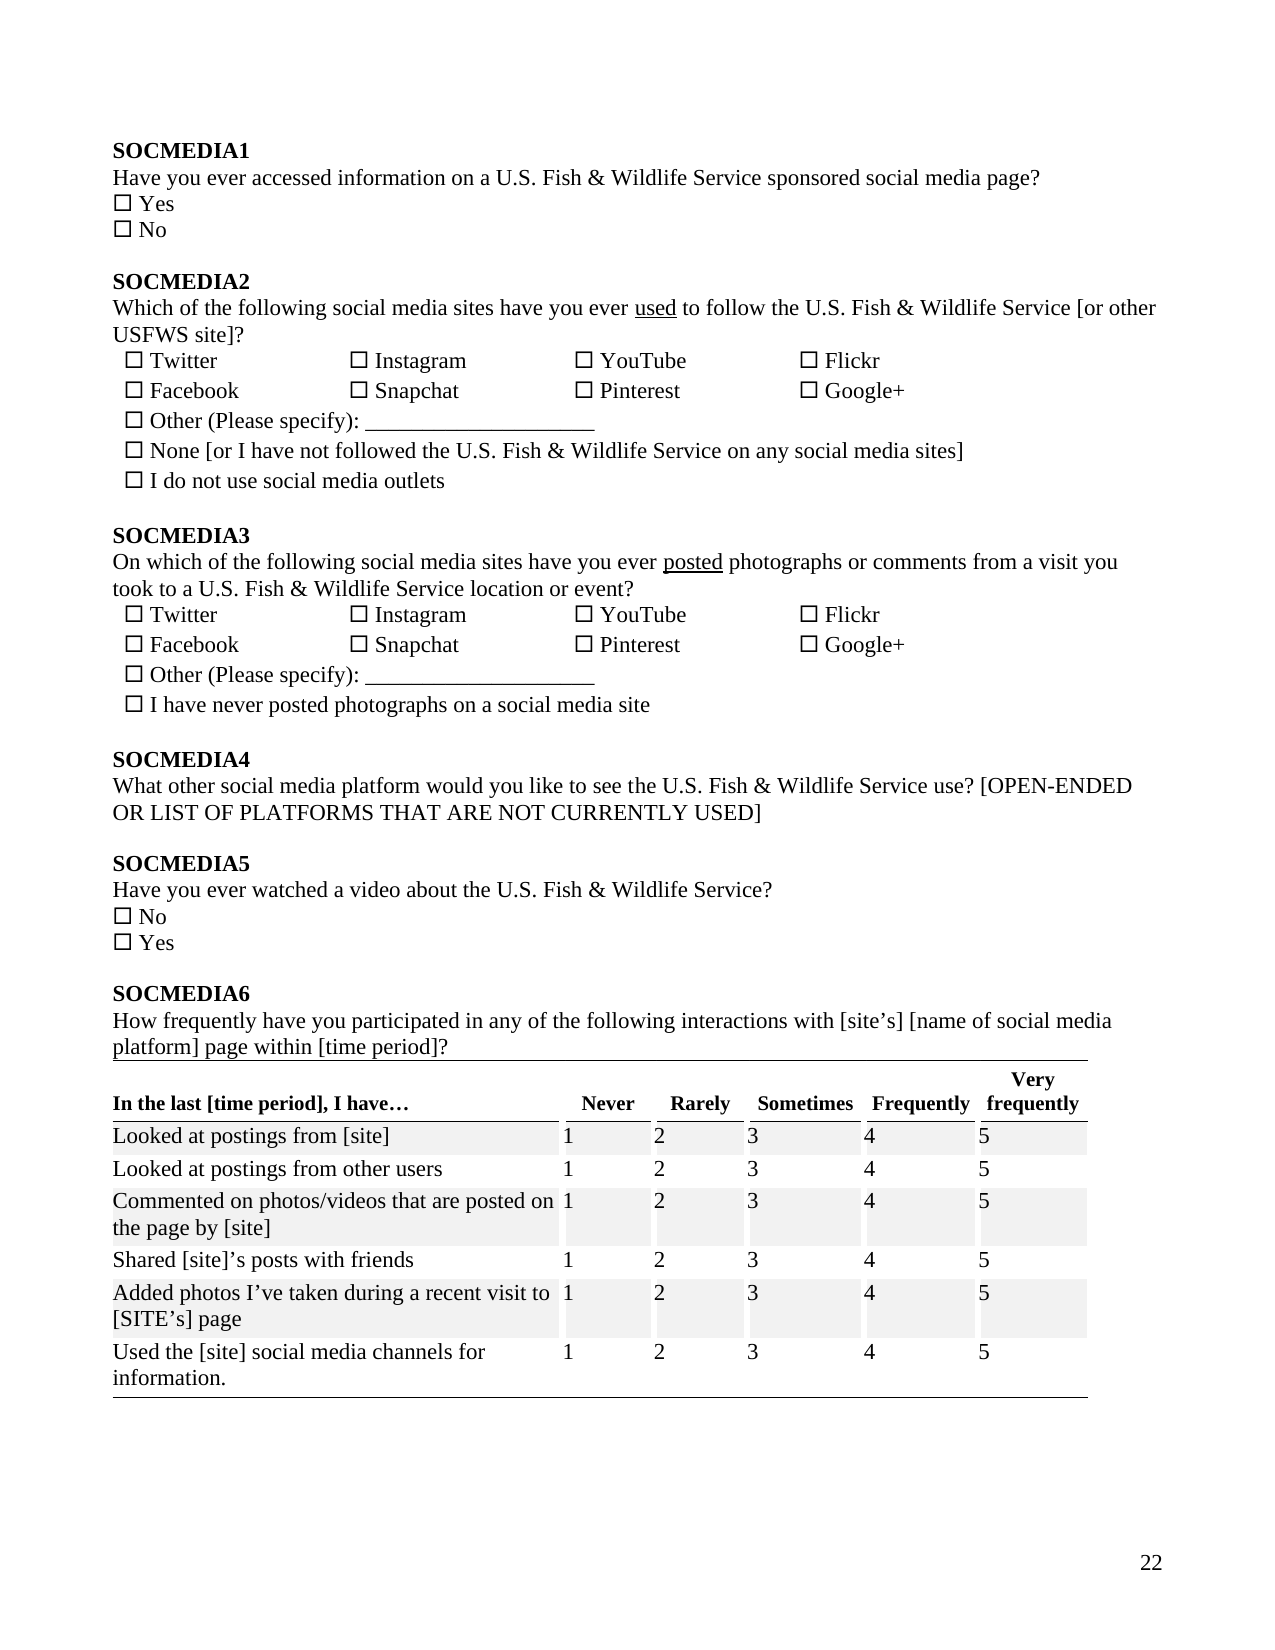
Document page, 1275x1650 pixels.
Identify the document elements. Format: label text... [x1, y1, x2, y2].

text What other social media platform would you like to see the U.S. Fish & Wildlife Service use? [OPEN-ENDED OR LIST OF PLATFORMS THAT ARE NOT CURRENTLY USED] [112, 772, 1162, 825]
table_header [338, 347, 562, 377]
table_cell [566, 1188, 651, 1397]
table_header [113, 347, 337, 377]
text No [112, 217, 1162, 243]
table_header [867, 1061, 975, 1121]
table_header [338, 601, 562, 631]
text On which of the following social media sites have you ever posted photographs or comments from a visit you took to a U.S. Fish & Wildlife Service location or event? [112, 548, 1162, 601]
text Have you ever watched a video about the U.S. Fish & Wildlife Service? [112, 876, 1162, 903]
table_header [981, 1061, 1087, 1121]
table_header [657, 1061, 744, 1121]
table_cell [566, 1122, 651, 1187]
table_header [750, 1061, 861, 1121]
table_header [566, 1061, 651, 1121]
text Yes [112, 190, 1162, 217]
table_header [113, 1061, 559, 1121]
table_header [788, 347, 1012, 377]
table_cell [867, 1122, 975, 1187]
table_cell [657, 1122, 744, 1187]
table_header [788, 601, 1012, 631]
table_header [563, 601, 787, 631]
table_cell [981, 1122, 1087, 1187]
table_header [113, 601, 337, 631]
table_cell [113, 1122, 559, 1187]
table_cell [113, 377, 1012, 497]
text No [112, 903, 1162, 929]
text Have you ever accessed information on a U.S. Fish & Wildlife Service sponsored social media page? [112, 164, 1162, 190]
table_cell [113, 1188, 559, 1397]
text Which of the following social media sites have you ever used to follow the U.S. Fish & Wildlife Service [or other USFWS site]? [112, 294, 1162, 347]
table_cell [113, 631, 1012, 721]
text How frequently have you participated in any of the following interactions with [site’s] [name of social media platform] page within [time period]? [112, 1007, 1162, 1059]
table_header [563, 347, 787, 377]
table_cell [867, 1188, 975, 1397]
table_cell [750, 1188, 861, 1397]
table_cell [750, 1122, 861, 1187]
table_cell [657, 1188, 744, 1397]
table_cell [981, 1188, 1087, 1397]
text Yes [112, 929, 1162, 956]
